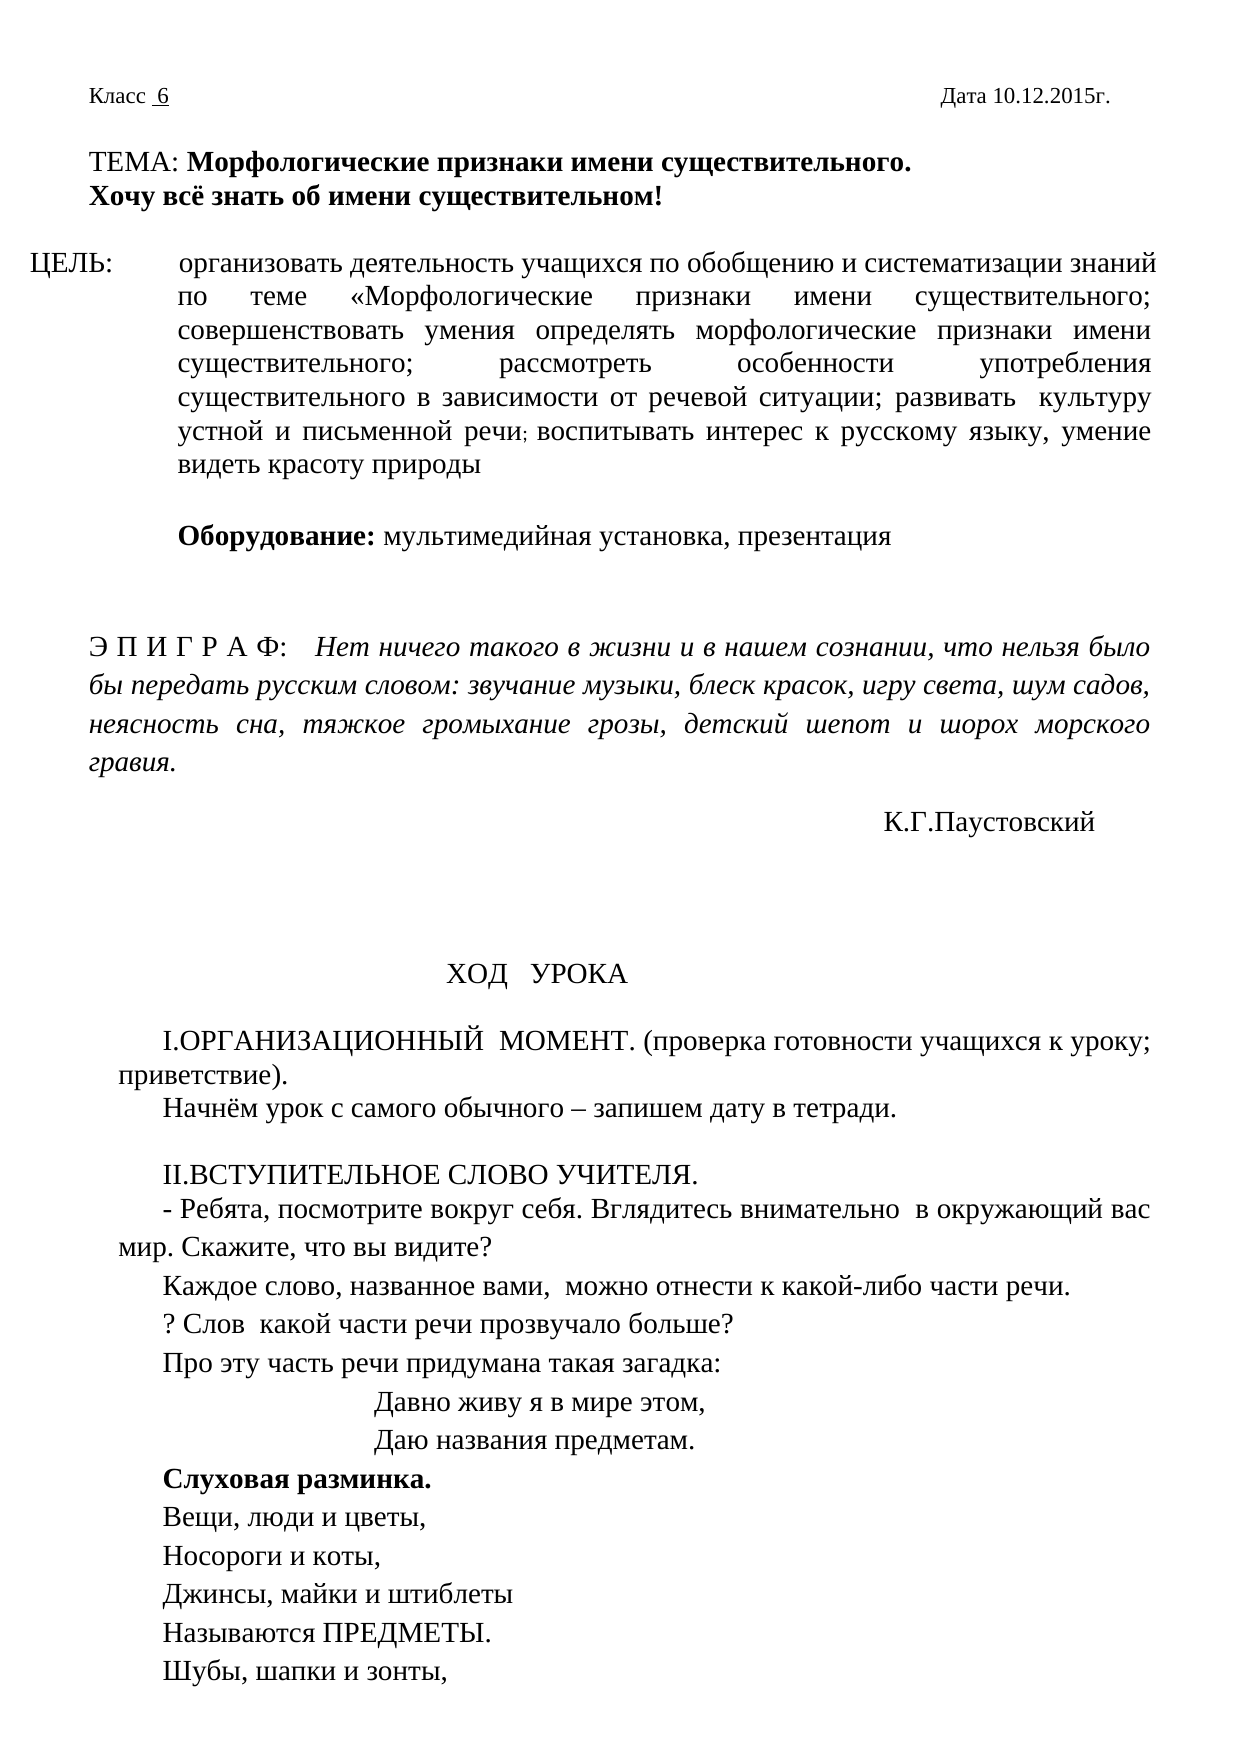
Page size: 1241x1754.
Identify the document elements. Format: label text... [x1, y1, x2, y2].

text Даю названия предметам. [118, 1422, 1152, 1456]
text Называются ПРЕДМЕТЫ. [118, 1615, 1152, 1648]
text Класс 6 Дата 10.12.2015г. [88, 82, 1196, 109]
text ? Слов какой части речи прозвучало больше? [118, 1307, 1152, 1340]
text Начнём урок с самого обычного – запишем дату в тетради. [118, 1090, 1152, 1124]
text Вещи, люди и цветы, [118, 1499, 1152, 1533]
text ЦЕЛЬ: организовать деятельность учащихся по обобщению и систематизации знаний [29, 245, 1181, 278]
text К.Г.Паустовский [88, 804, 1152, 837]
text Шубы, шапки и зонты, [118, 1653, 1152, 1687]
text Про эту часть речи придумана такая загадка: [118, 1345, 1152, 1379]
text Джинсы, майки и штиблеты [118, 1576, 1152, 1610]
text - Ребята, посмотрите вокруг себя. Вглядитесь внимательно в окружающий вас мир. Скажите, что вы видите? [118, 1191, 1152, 1263]
text II.ВСТУПИТЕЛЬНОЕ СЛОВО УЧИТЕЛЯ. [118, 1157, 1152, 1191]
text Слуховая разминка. [118, 1461, 1152, 1494]
text Каждое слово, названное вами, можно отнести к какой-либо части речи. [118, 1268, 1152, 1302]
text Хочу всё знать об имени существительном! [88, 178, 1152, 211]
text Э П И Г Р А Ф: Нет ничего такого в жизни и в нашем сознании, что нельзя было бы передать русским словом: звучание музыки, блеск красок, игру света, шум садов, неясность сна, тяжкое громыхание грозы, детский шепот и шорох морского гравия. [88, 629, 1152, 778]
text ТЕМА: Морфологические признаки имени существительного. [88, 144, 1152, 178]
text I.ОРГАНИЗАЦИОННЫЙ МОМЕНТ. (проверка готовности учащихся к уроку; приветствие). [118, 1023, 1152, 1090]
text ХОД УРОКА [88, 956, 1152, 990]
text Носороги и коты, [118, 1538, 1152, 1571]
text по теме «Морфологические признаки имени существительного; совершенствовать умения определять морфологические признаки имени существительного; рассмотреть особенности употребления существительного в зависимости от речевой ситуации; развивать культуру устной и письменной речи; воспитывать интерес к русскому языку, умение видеть красоту природы [177, 278, 1152, 480]
text Оборудование: мультимедийная установка, презентация [177, 518, 1152, 552]
text Давно живу я в мире этом, [118, 1384, 1152, 1417]
